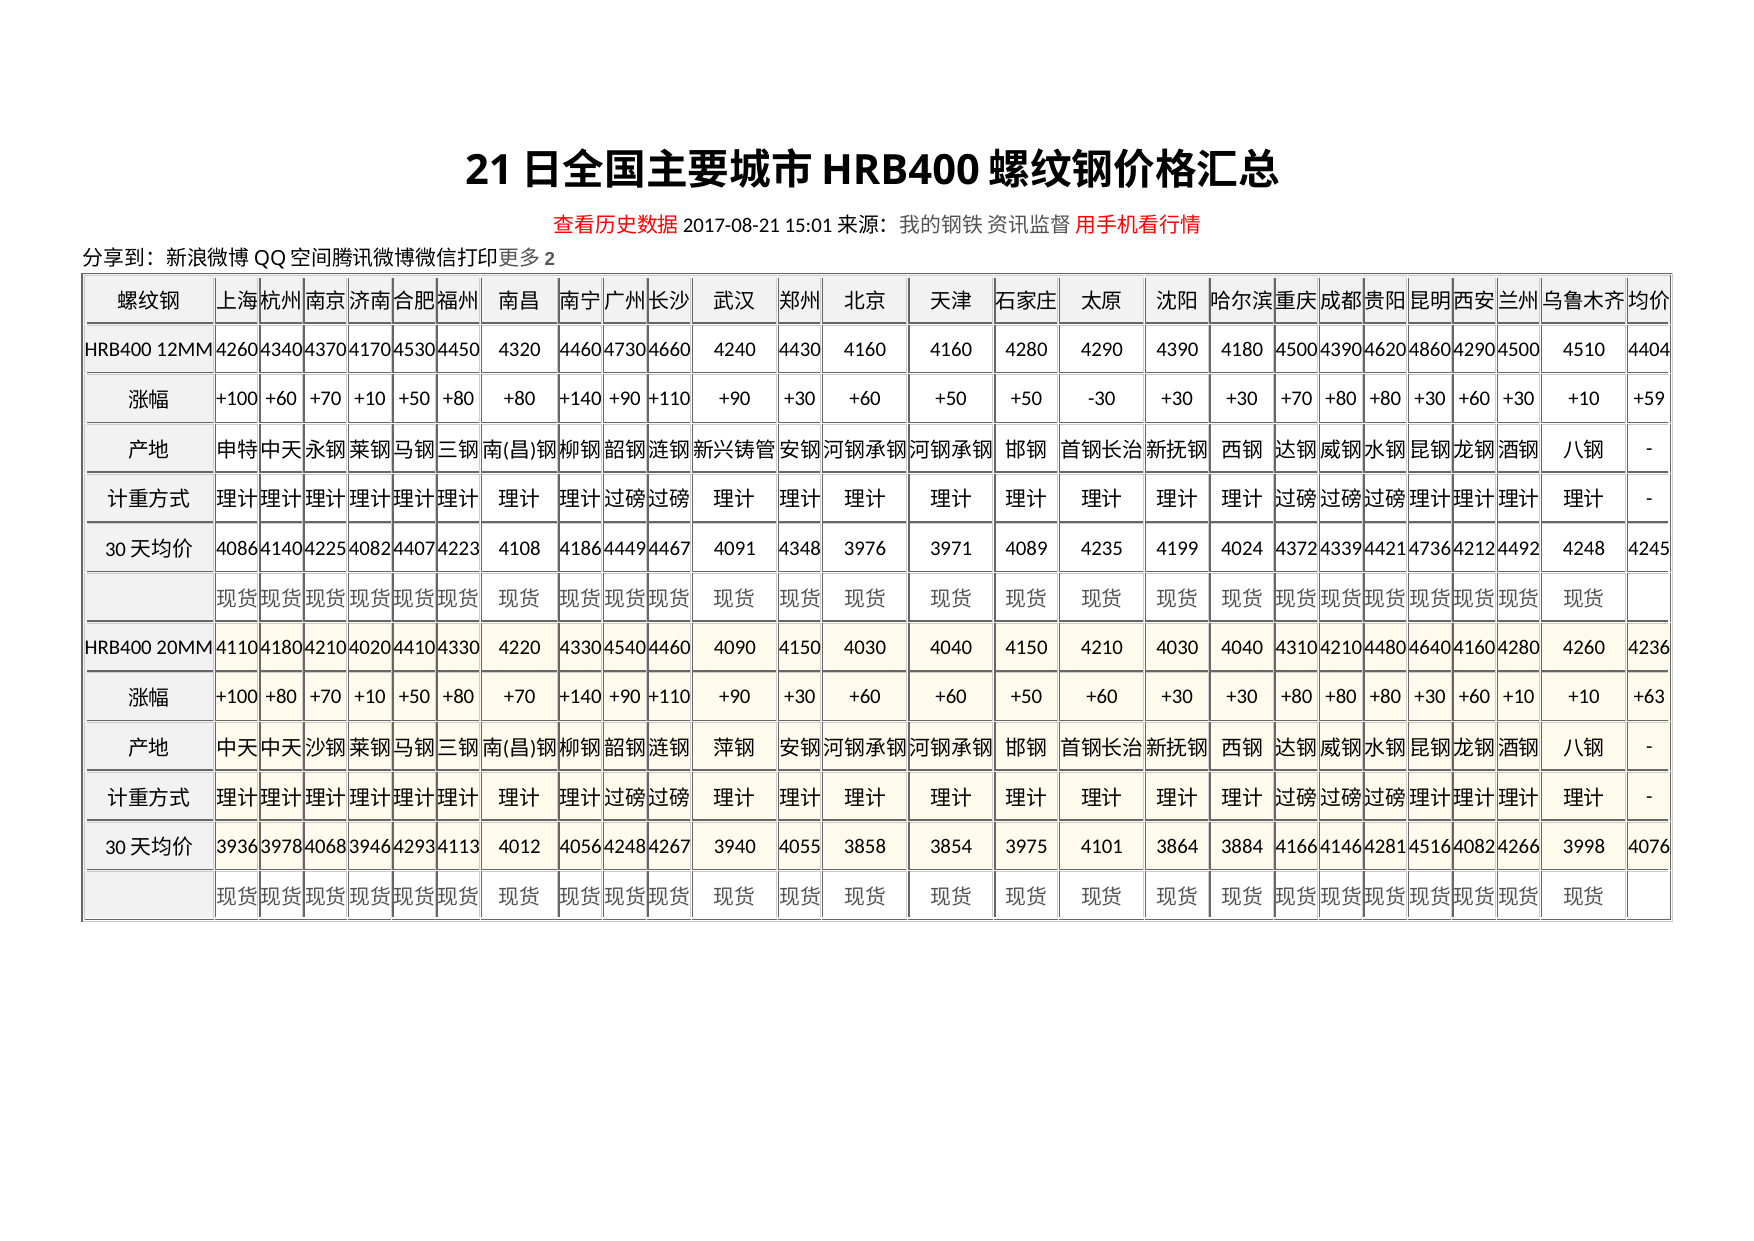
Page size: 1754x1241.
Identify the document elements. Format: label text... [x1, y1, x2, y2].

table_cell 威钢 [1320, 723, 1362, 769]
table_cell +30 [1146, 375, 1208, 422]
table_header 螺纹钢 [85, 276, 215, 322]
table_cell 4640 [1409, 624, 1451, 670]
table_cell 4260 [1542, 624, 1625, 670]
table_cell 韶钢 [604, 723, 646, 769]
table_cell +140 [560, 375, 601, 422]
table_cell 现货 [1209, 872, 1274, 918]
table_cell 新抚钢 [1146, 723, 1208, 769]
table_cell [83, 869, 215, 918]
table_cell - [1628, 471, 1670, 521]
table_cell +50 [394, 375, 435, 422]
table_header 昆明 [1408, 274, 1452, 322]
table_cell 马钢 [394, 723, 435, 769]
table_cell 现货 [261, 574, 302, 620]
table_cell 4212 [1454, 524, 1495, 571]
table_cell 3940 [693, 823, 776, 869]
table_cell 4210 [1060, 624, 1143, 670]
table_cell 酒钢 [1498, 425, 1539, 471]
table_cell +80 [438, 673, 479, 720]
table_cell 理计 [1146, 773, 1208, 819]
table_cell 柳钢 [560, 425, 601, 471]
table_cell 4113 [438, 823, 479, 869]
table_cell 理计 [1060, 475, 1143, 521]
text 分享到：新浪微博QQ空间腾讯微博微信打印更多2 [83, 240, 1671, 272]
table_cell +50 [996, 673, 1057, 720]
table_cell 申特 [216, 425, 257, 471]
table_cell 过磅 [604, 475, 646, 521]
table_cell 4404 [1628, 322, 1670, 372]
table_cell +80 [1365, 673, 1406, 720]
table_cell 现货 [1146, 574, 1208, 620]
table_cell 4293 [394, 823, 435, 869]
table_cell 4281 [1365, 823, 1406, 869]
table_cell 4101 [1060, 823, 1143, 869]
table_cell +30 [1211, 375, 1273, 422]
table_cell +80 [438, 375, 479, 422]
table_cell 3858 [823, 823, 906, 869]
table_cell 现货 [1496, 872, 1541, 918]
table_cell 4530 [394, 326, 435, 372]
table_cell 理计 [305, 475, 346, 521]
table_cell +10 [349, 673, 391, 720]
table_cell +30 [1498, 375, 1539, 422]
table_cell 4236 [1628, 620, 1670, 670]
table_cell 理计 [1542, 773, 1625, 819]
table_cell 理计 [349, 773, 391, 819]
table_cell 柳钢 [560, 723, 601, 769]
table_cell 邯钢 [996, 425, 1057, 471]
table_header 太原 [1059, 276, 1144, 322]
table_cell 河钢承钢 [823, 425, 906, 471]
table_cell 4091 [693, 524, 776, 571]
table_cell 现货 [394, 574, 435, 620]
table_cell +60 [910, 673, 992, 720]
table_cell 计重方式 [85, 769, 213, 819]
table_cell 3884 [1211, 823, 1273, 869]
table_cell +80 [1365, 375, 1406, 422]
table_cell 永钢 [305, 425, 346, 471]
table_cell 理计 [438, 773, 479, 819]
table_cell 现货 [348, 872, 392, 918]
table_cell 理计 [261, 475, 302, 521]
table_cell 4012 [482, 823, 557, 869]
table_cell 理计 [560, 475, 601, 521]
table_cell 龙钢 [1454, 425, 1495, 471]
table_cell 理计 [823, 475, 906, 521]
table_cell 4421 [1365, 524, 1406, 571]
table_cell 4082 [349, 524, 391, 571]
table_cell 涨幅 [85, 670, 213, 720]
table_header 广州 [603, 274, 647, 322]
table_cell 现货 [1365, 574, 1406, 620]
table_cell 现货 [693, 574, 776, 620]
table_cell 现货 [1059, 872, 1144, 918]
table_cell 4040 [910, 624, 992, 670]
table_cell 4390 [1146, 326, 1208, 372]
table_cell +100 [216, 375, 257, 422]
table_cell 4160 [1454, 624, 1495, 670]
table_cell 中天 [261, 425, 302, 471]
table_header 乌鲁木齐 [1541, 276, 1627, 322]
table_cell 4210 [305, 624, 346, 670]
table_cell 理计 [1454, 773, 1495, 819]
table_header 兰州 [1496, 276, 1541, 322]
table_cell 理计 [996, 475, 1057, 521]
table_cell 理计 [261, 773, 302, 819]
table_cell 3978 [261, 823, 302, 869]
table_cell 现货 [1363, 872, 1407, 918]
table_cell 3854 [910, 823, 992, 869]
table_cell 理计 [1409, 773, 1451, 819]
table_cell 现货 [482, 574, 557, 620]
table_cell 4199 [1146, 524, 1208, 571]
table_cell 4024 [1211, 524, 1273, 571]
table_cell HRB400 12MM [85, 322, 213, 372]
table_cell 理计 [1211, 773, 1273, 819]
table_cell 理计 [216, 773, 257, 819]
table_cell 现货 [1541, 872, 1627, 918]
table_cell 现货 [647, 872, 692, 918]
table_cell 现货 [604, 574, 646, 620]
table_cell +30 [1146, 673, 1208, 720]
table_cell 4280 [1498, 624, 1539, 670]
table_cell 现货 [908, 869, 994, 918]
table_cell 过磅 [1276, 773, 1317, 819]
table_cell 4290 [1454, 326, 1495, 372]
table_cell 莱钢 [349, 425, 391, 471]
table_cell +10 [1498, 673, 1539, 720]
table_cell 4516 [1409, 823, 1451, 869]
table_cell 理计 [779, 475, 820, 521]
table_cell 理计 [779, 773, 820, 819]
table_cell 理计 [216, 475, 257, 521]
table_cell 理计 [910, 475, 992, 521]
table_cell 安钢 [779, 425, 820, 471]
table_cell 水钢 [1365, 425, 1406, 471]
table_cell [1627, 571, 1671, 620]
table_cell 4150 [996, 624, 1057, 670]
table_cell 4372 [1276, 524, 1317, 571]
table_cell 理计 [1454, 475, 1495, 521]
table_cell 水钢 [1365, 723, 1406, 769]
table_cell 3971 [910, 524, 992, 571]
table_cell 4310 [1276, 624, 1317, 670]
table_cell 4223 [438, 524, 479, 571]
table_cell 现货 [649, 574, 690, 620]
table_header 南京 [303, 276, 348, 322]
table_cell 4150 [779, 624, 820, 670]
table_header 上海 [215, 274, 259, 322]
table_cell 八钢 [1542, 425, 1625, 471]
table_cell 现货 [1452, 872, 1496, 918]
table_cell 4290 [1060, 326, 1143, 372]
table_cell 现货 [779, 574, 820, 620]
table_cell 4160 [823, 326, 906, 372]
table_cell 4500 [1276, 326, 1317, 372]
table_cell 过磅 [649, 773, 690, 819]
table_cell 八钢 [1542, 723, 1625, 769]
table_cell 30天均价 [85, 819, 213, 869]
table_cell 现货 [1498, 574, 1539, 620]
table_cell 三钢 [438, 425, 479, 471]
table_cell +110 [649, 375, 690, 422]
table_cell 4410 [394, 624, 435, 670]
table_cell 4240 [693, 326, 776, 372]
table_cell +80 [1320, 673, 1362, 720]
table_cell 理计 [438, 475, 479, 521]
table_cell 4248 [604, 823, 646, 869]
table_cell 现货 [994, 872, 1059, 918]
table_cell 理计 [823, 773, 906, 819]
table_cell 4245 [1628, 521, 1670, 571]
table_cell 理计 [1146, 475, 1208, 521]
table_cell 现货 [438, 574, 479, 620]
table_cell 现货 [305, 574, 346, 620]
table_cell 过磅 [1365, 773, 1406, 819]
table_cell 新兴铸管 [693, 425, 776, 471]
table_cell 4320 [482, 326, 557, 372]
table_cell 计重方式 [85, 471, 213, 521]
table_cell 4180 [1211, 326, 1273, 372]
table_cell 涟钢 [649, 425, 690, 471]
table_header 合肥 [392, 276, 436, 322]
table_cell +90 [693, 673, 776, 720]
table_header 贵阳 [1363, 276, 1407, 322]
table_header 郑州 [778, 276, 822, 322]
table_cell 现货 [823, 574, 906, 620]
table_cell 现货 [392, 872, 436, 918]
table_cell 龙钢 [1454, 723, 1495, 769]
table_cell +80 [1320, 375, 1362, 422]
table_cell 现货 [1320, 574, 1362, 620]
table_cell 产地 [83, 720, 215, 769]
table_cell 现货 [1454, 574, 1495, 620]
table_cell 萍钢 [693, 723, 776, 769]
table_cell 4210 [1320, 624, 1362, 670]
table_cell 现货 [436, 872, 481, 918]
table_cell 中天 [261, 723, 302, 769]
table_cell 沙钢 [305, 723, 346, 769]
table_cell 河钢承钢 [823, 723, 906, 769]
table_cell 4030 [823, 624, 906, 670]
table_cell +30 [1409, 375, 1451, 422]
table_cell 莱钢 [349, 723, 391, 769]
table_cell 理计 [693, 475, 776, 521]
table_cell +60 [261, 375, 302, 422]
table_cell 现货 [303, 872, 348, 918]
table_cell 河钢承钢 [910, 425, 992, 471]
table_cell 昆钢 [1409, 425, 1451, 471]
table_cell 新抚钢 [1146, 425, 1208, 471]
table_cell +60 [1454, 673, 1495, 720]
table_cell 现货 [215, 869, 259, 918]
table_cell 安钢 [779, 723, 820, 769]
table_cell +50 [394, 673, 435, 720]
table_cell +30 [779, 673, 820, 720]
table_cell 现货 [1060, 574, 1143, 620]
table_cell +140 [560, 673, 601, 720]
table_cell -30 [1060, 375, 1143, 422]
table_cell 4280 [996, 326, 1057, 372]
table_cell 4170 [349, 326, 391, 372]
table_cell 4736 [1409, 524, 1451, 571]
table_cell 理计 [910, 773, 992, 819]
table_cell 现货 [216, 574, 257, 620]
table_cell +90 [604, 673, 646, 720]
table_cell 理计 [394, 475, 435, 521]
table_cell 4020 [349, 624, 391, 670]
table_cell 3998 [1542, 823, 1625, 869]
table_header 天津 [908, 274, 994, 322]
table_cell 现货 [778, 872, 822, 918]
table_cell 理计 [1498, 773, 1539, 819]
table_cell 4235 [1060, 524, 1143, 571]
table_cell 4340 [261, 326, 302, 372]
table_cell +60 [1454, 375, 1495, 422]
table_cell +80 [482, 375, 557, 422]
table_cell 理计 [482, 773, 557, 819]
table_cell 4166 [1276, 823, 1317, 869]
table_cell 现货 [692, 872, 777, 918]
table_cell 现货 [259, 872, 303, 918]
table_cell 4510 [1542, 326, 1625, 372]
table_header 沈阳 [1145, 276, 1209, 322]
table_cell 4076 [1628, 819, 1670, 869]
table_cell 4500 [1498, 326, 1539, 372]
subtitle 21日全国主要城市HRB400螺纹钢价格汇总 [83, 134, 1671, 199]
table_cell 中天 [216, 723, 257, 769]
table_cell - [1627, 422, 1671, 471]
table_cell 4730 [604, 326, 646, 372]
table_cell 过磅 [604, 773, 646, 819]
table_cell 韶钢 [604, 425, 646, 471]
table_cell 过磅 [1276, 475, 1317, 521]
table_cell 3946 [349, 823, 391, 869]
table_cell 现货 [349, 574, 391, 620]
table_cell +100 [216, 673, 257, 720]
table_cell 现货 [910, 574, 992, 620]
table_cell 西钢 [1211, 425, 1273, 471]
table_header 哈尔滨 [1209, 274, 1274, 322]
table_cell - [1628, 769, 1670, 819]
table_cell 现货 [996, 574, 1057, 620]
table_cell 过磅 [1320, 773, 1362, 819]
table_cell 过磅 [1320, 475, 1362, 521]
table_cell 4260 [216, 326, 257, 372]
table_cell 30天均价 [85, 521, 213, 571]
table_cell 4068 [305, 823, 346, 869]
table_cell 理计 [305, 773, 346, 819]
table_cell 现货 [1542, 574, 1625, 620]
table_cell 理计 [1542, 475, 1625, 521]
table_cell HRB400 20MM [85, 620, 213, 670]
table_cell 4220 [482, 624, 557, 670]
table_cell +70 [482, 673, 557, 720]
table_cell 现货 [481, 872, 558, 918]
table_header 均价 [1627, 276, 1670, 322]
table_cell 涟钢 [649, 723, 690, 769]
table_cell +70 [305, 673, 346, 720]
table_cell 4390 [1320, 326, 1362, 372]
table_cell +110 [649, 673, 690, 720]
table_cell 4620 [1365, 326, 1406, 372]
table_cell 4330 [560, 624, 601, 670]
table_cell 南(昌)钢 [482, 723, 557, 769]
table_cell 4030 [1146, 624, 1208, 670]
table_header 长沙 [647, 276, 692, 322]
table_cell 4266 [1498, 823, 1539, 869]
table_cell +90 [604, 375, 646, 422]
table_cell [1627, 869, 1671, 918]
table_cell 4160 [910, 326, 992, 372]
table_cell 理计 [482, 475, 557, 521]
table_cell 现货 [1408, 872, 1452, 918]
table_cell 理计 [1211, 475, 1273, 521]
table_cell +59 [1627, 372, 1671, 422]
table_header 成都 [1319, 274, 1363, 322]
table_cell 三钢 [438, 723, 479, 769]
table_cell +90 [693, 375, 776, 422]
table_cell 现货 [560, 574, 601, 620]
table_header 南宁 [558, 276, 603, 322]
table_cell 过磅 [1365, 475, 1406, 521]
table_cell 现货 [1145, 872, 1209, 918]
table_cell +60 [823, 673, 906, 720]
table_header 杭州 [259, 276, 303, 322]
table_cell 4460 [560, 326, 601, 372]
table_cell 理计 [349, 475, 391, 521]
table_cell 河钢承钢 [910, 723, 992, 769]
table_cell 4460 [649, 624, 690, 670]
table_cell +60 [823, 375, 906, 422]
table_cell 4449 [604, 524, 646, 571]
table_cell 4370 [305, 326, 346, 372]
table_cell 理计 [1498, 475, 1539, 521]
table_header 重庆 [1274, 276, 1319, 322]
table_cell 西钢 [1211, 723, 1273, 769]
table_cell 昆钢 [1409, 723, 1451, 769]
table_cell 4407 [394, 524, 435, 571]
table_cell 4086 [216, 524, 257, 571]
table_cell 4056 [560, 823, 601, 869]
table_cell 3936 [216, 823, 257, 869]
table_cell 4055 [779, 823, 820, 869]
table_cell +70 [305, 375, 346, 422]
table_cell 4860 [1409, 326, 1451, 372]
table_cell 现货 [1274, 872, 1319, 918]
table_header 石家庄 [994, 276, 1059, 322]
table_cell 4090 [693, 624, 776, 670]
table_cell 4146 [1320, 823, 1362, 869]
table_cell +50 [996, 375, 1057, 422]
table_cell 4140 [261, 524, 302, 571]
table_cell 4348 [779, 524, 820, 571]
table_cell 4225 [305, 524, 346, 571]
table_cell 南(昌)钢 [482, 425, 557, 471]
table_cell 威钢 [1320, 425, 1362, 471]
table_cell [83, 571, 215, 620]
table_cell 4082 [1454, 823, 1495, 869]
table_cell - [1627, 720, 1671, 769]
table_cell +63 [1628, 670, 1670, 720]
table_cell +10 [1542, 673, 1625, 720]
text 查看历史数据2017-08-21 15:01 来源：我的钢铁 资讯监督 用手机看行情 [83, 207, 1671, 240]
table_cell 理计 [560, 773, 601, 819]
table_cell 过磅 [649, 475, 690, 521]
table_cell 现货 [1409, 574, 1451, 620]
table_cell 4492 [1498, 524, 1539, 571]
table_cell +30 [1211, 673, 1273, 720]
table_header 济南 [348, 274, 392, 322]
table_header 南昌 [481, 276, 558, 322]
table_cell 理计 [996, 773, 1057, 819]
table_cell 3864 [1146, 823, 1208, 869]
table_cell 首钢长治 [1060, 723, 1143, 769]
table_cell 4040 [1211, 624, 1273, 670]
table_cell 4467 [649, 524, 690, 571]
table_header 武汉 [692, 276, 777, 322]
table_cell 现货 [822, 869, 908, 918]
table_cell 4450 [438, 326, 479, 372]
table_cell 4110 [216, 624, 257, 670]
table_cell 3976 [823, 524, 906, 571]
table_cell 理计 [1409, 475, 1451, 521]
table_cell +10 [1542, 375, 1625, 422]
table_cell 理计 [1060, 773, 1143, 819]
table_cell 4480 [1365, 624, 1406, 670]
table_cell 达钢 [1276, 723, 1317, 769]
table_cell 达钢 [1276, 425, 1317, 471]
table_cell +60 [1060, 673, 1143, 720]
table_header 西安 [1452, 276, 1496, 322]
table_cell 现货 [1319, 872, 1363, 918]
table_cell +80 [261, 673, 302, 720]
table_header 福州 [436, 276, 481, 322]
table_cell 4660 [649, 326, 690, 372]
table_cell 4180 [261, 624, 302, 670]
table_cell 现货 [1211, 574, 1273, 620]
table_cell 4339 [1320, 524, 1362, 571]
table_cell +70 [1276, 375, 1317, 422]
table_cell +30 [779, 375, 820, 422]
table_cell 4267 [649, 823, 690, 869]
table_cell 首钢长治 [1060, 425, 1143, 471]
table_cell 3975 [996, 823, 1057, 869]
table_cell 邯钢 [996, 723, 1057, 769]
table_cell 现货 [1276, 574, 1317, 620]
table_cell 4186 [560, 524, 601, 571]
table_cell 现货 [558, 872, 603, 918]
table_cell 产地 [83, 422, 215, 471]
table_cell 理计 [394, 773, 435, 819]
table_cell +80 [1276, 673, 1317, 720]
table_cell 涨幅 [83, 372, 215, 422]
table_cell 酒钢 [1498, 723, 1539, 769]
table_cell +50 [910, 375, 992, 422]
table_cell 4248 [1542, 524, 1625, 571]
table_cell 理计 [693, 773, 776, 819]
table_cell 4330 [438, 624, 479, 670]
table_cell 4430 [779, 326, 820, 372]
table_cell +30 [1409, 673, 1451, 720]
table_cell 4089 [996, 524, 1057, 571]
table_header 北京 [822, 274, 908, 322]
table_cell +10 [349, 375, 391, 422]
table_cell 马钢 [394, 425, 435, 471]
table_cell 4540 [604, 624, 646, 670]
table_cell 4108 [482, 524, 557, 571]
table_cell 现货 [603, 872, 647, 918]
